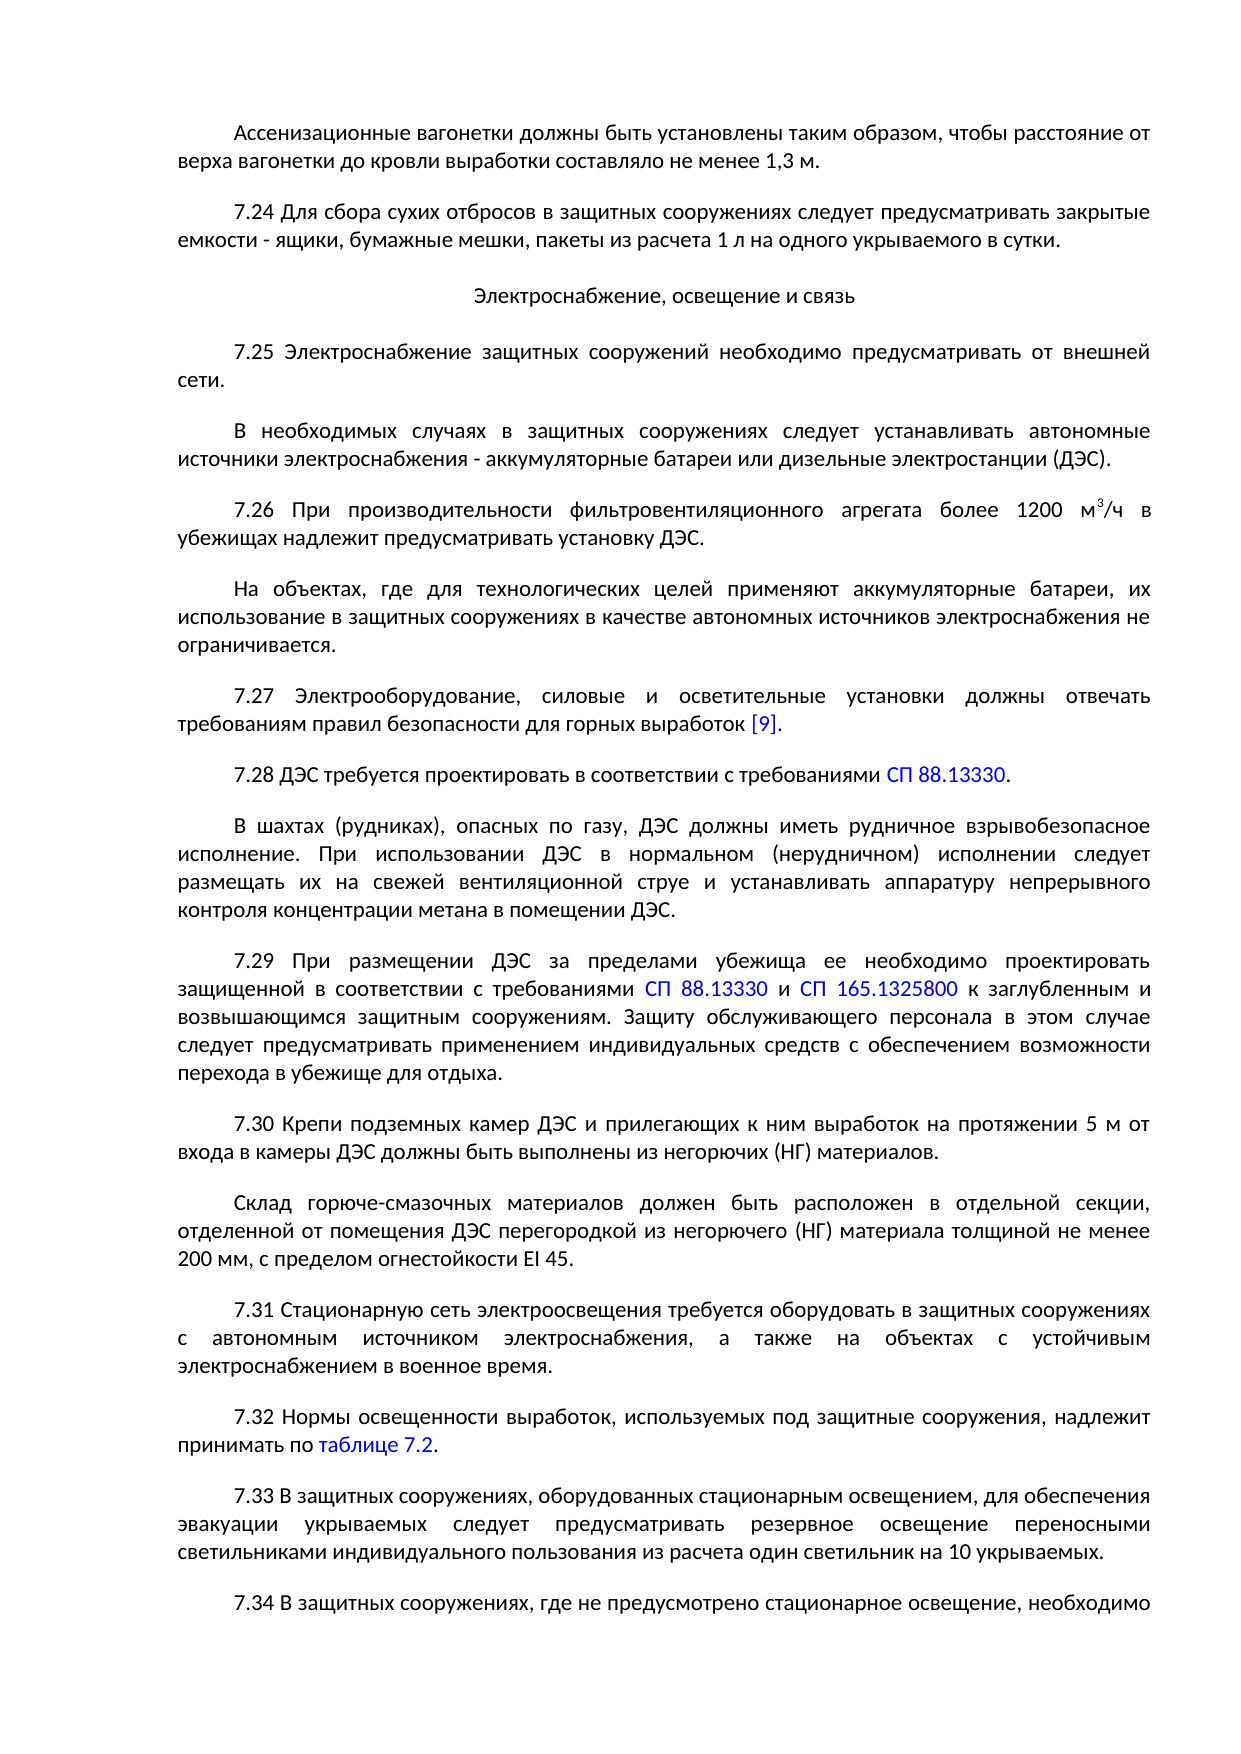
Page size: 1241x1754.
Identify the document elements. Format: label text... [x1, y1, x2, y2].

text Ассенизационные вагонетки должны быть установлены таким образом, чтобы расстояние от верха вагонетки до кровли выработки составляло не менее 1,3 м. [177, 118, 1152, 174]
text В необходимых случаях в защитных сооружениях следует устанавливать автономные источники электроснабжения - аккумуляторные батареи или дизельные электростанции (ДЭС). [177, 416, 1152, 472]
text 7.33 В защитных сооружениях, оборудованных стационарным освещением, для обеспечения эвакуации укрываемых следует предусматривать резервное освещение переносными светильниками индивидуального пользования из расчета один светильник на 10 укрываемых. [177, 1481, 1152, 1565]
text 7.24 Для сбора сухих отбросов в защитных сооружениях следует предусматривать закрытые емкости - ящики, бумажные мешки, пакеты из расчета 1 л на одного укрываемого в сутки. [177, 197, 1152, 253]
text 7.32 Нормы освещенности выработок, используемых под защитные сооружения, надлежит принимать по таблице 7.2. [177, 1402, 1152, 1458]
text 7.28 ДЭС требуется проектировать в соответствии с требованиями СП 88.13330. [177, 760, 1152, 788]
text 7.30 Крепи подземных камер ДЭС и прилегающих к ним выработок на протяжении 5 м от входа в камеры ДЭС должны быть выполнены из негорючих (НГ) материалов. [177, 1109, 1152, 1165]
text В шахтах (рудниках), опасных по газу, ДЭС должны иметь рудничное взрывобезопасное исполнение. При использовании ДЭС в нормальном (нерудничном) исполнении следует размещать их на свежей вентиляционной струе и устанавливать аппаратуру непрерывного контроля концентрации метана в помещении ДЭС. [177, 811, 1152, 923]
text 7.25 Электроснабжение защитных сооружений необходимо предусматривать от внешней сети. [177, 337, 1152, 393]
text Электроснабжение, освещение и связь [177, 281, 1152, 309]
text 7.27 Электрооборудование, силовые и осветительные установки должны отвечать требованиям правил безопасности для горных выработок [9]. [177, 681, 1152, 737]
text 7.31 Стационарную сеть электроосвещения требуется оборудовать в защитных сооружениях с автономным источником электроснабжения, а также на объектах с устойчивым электроснабжением в военное время. [177, 1295, 1152, 1379]
text Склад горюче-смазочных материалов должен быть расположен в отдельной секции, отделенной от помещения ДЭС перегородкой из негорючего (НГ) материала толщиной не менее 200 мм, с пределом огнестойкости EI 45. [177, 1188, 1152, 1272]
text 7.26 При производительности фильтровентиляционного агрегата более 1200 м3/ч в убежищах надлежит предусматривать установку ДЭС. [177, 495, 1152, 551]
text 7.29 При размещении ДЭС за пределами убежища ее необходимо проектировать защищенной в соответствии с требованиями СП 88.13330 и СП 165.1325800 к заглубленным и возвышающимся защитным сооружениям. Защиту обслуживающего персонала в этом случае следует предусматривать применением индивидуальных средств с обеспечением возможности перехода в убежище для отдыха. [177, 946, 1152, 1086]
text На объектах, где для технологических целей применяют аккумуляторные батареи, их использование в защитных сооружениях в качестве автономных источников электроснабжения не ограничивается. [177, 574, 1152, 658]
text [177, 1588, 1152, 1616]
